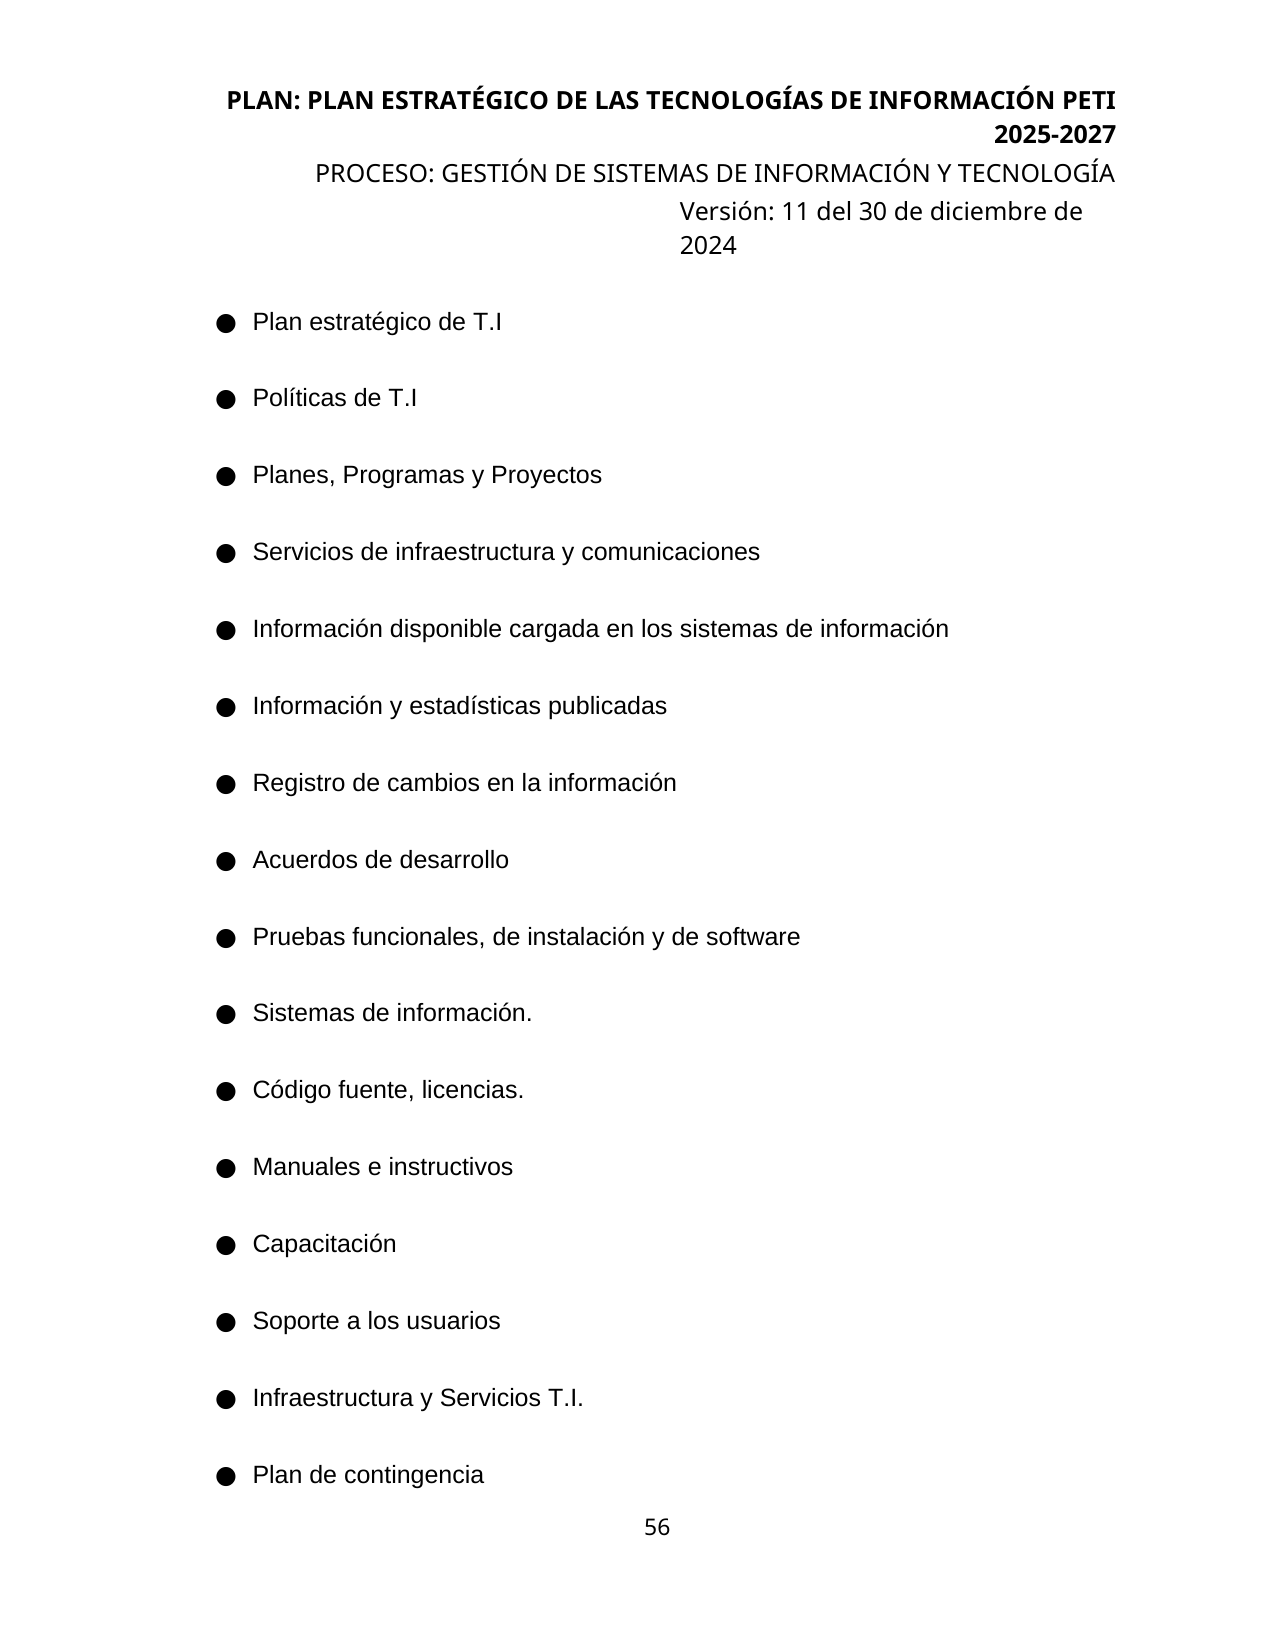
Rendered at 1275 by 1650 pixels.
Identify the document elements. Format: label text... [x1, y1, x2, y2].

list Plan estratégico de T.I [215, 293, 1137, 344]
list Servicios de infraestructura y comunicaciones [215, 524, 1137, 575]
list Acuerdos de desarrollo [215, 831, 1137, 882]
list Sistemas de información. [215, 985, 1137, 1036]
list Registro de cambios en la información [215, 754, 1137, 806]
list Políticas de T.I [215, 370, 1137, 421]
list Infraestructura y Servicios T.I. [215, 1369, 1137, 1421]
list Plan de contingencia [215, 1446, 1137, 1497]
list Información y estadísticas publicadas [215, 677, 1137, 729]
list Código fuente, licencias. [215, 1062, 1137, 1113]
list Manuales e instructivos [215, 1139, 1137, 1190]
list Información disponible cargada en los sistemas de información [215, 601, 1137, 652]
list Soporte a los usuarios [215, 1292, 1137, 1344]
list Planes, Programas y Proyectos [215, 447, 1137, 498]
list Capacitación [215, 1216, 1137, 1267]
list Pruebas funcionales, de instalación y de software [215, 908, 1137, 959]
